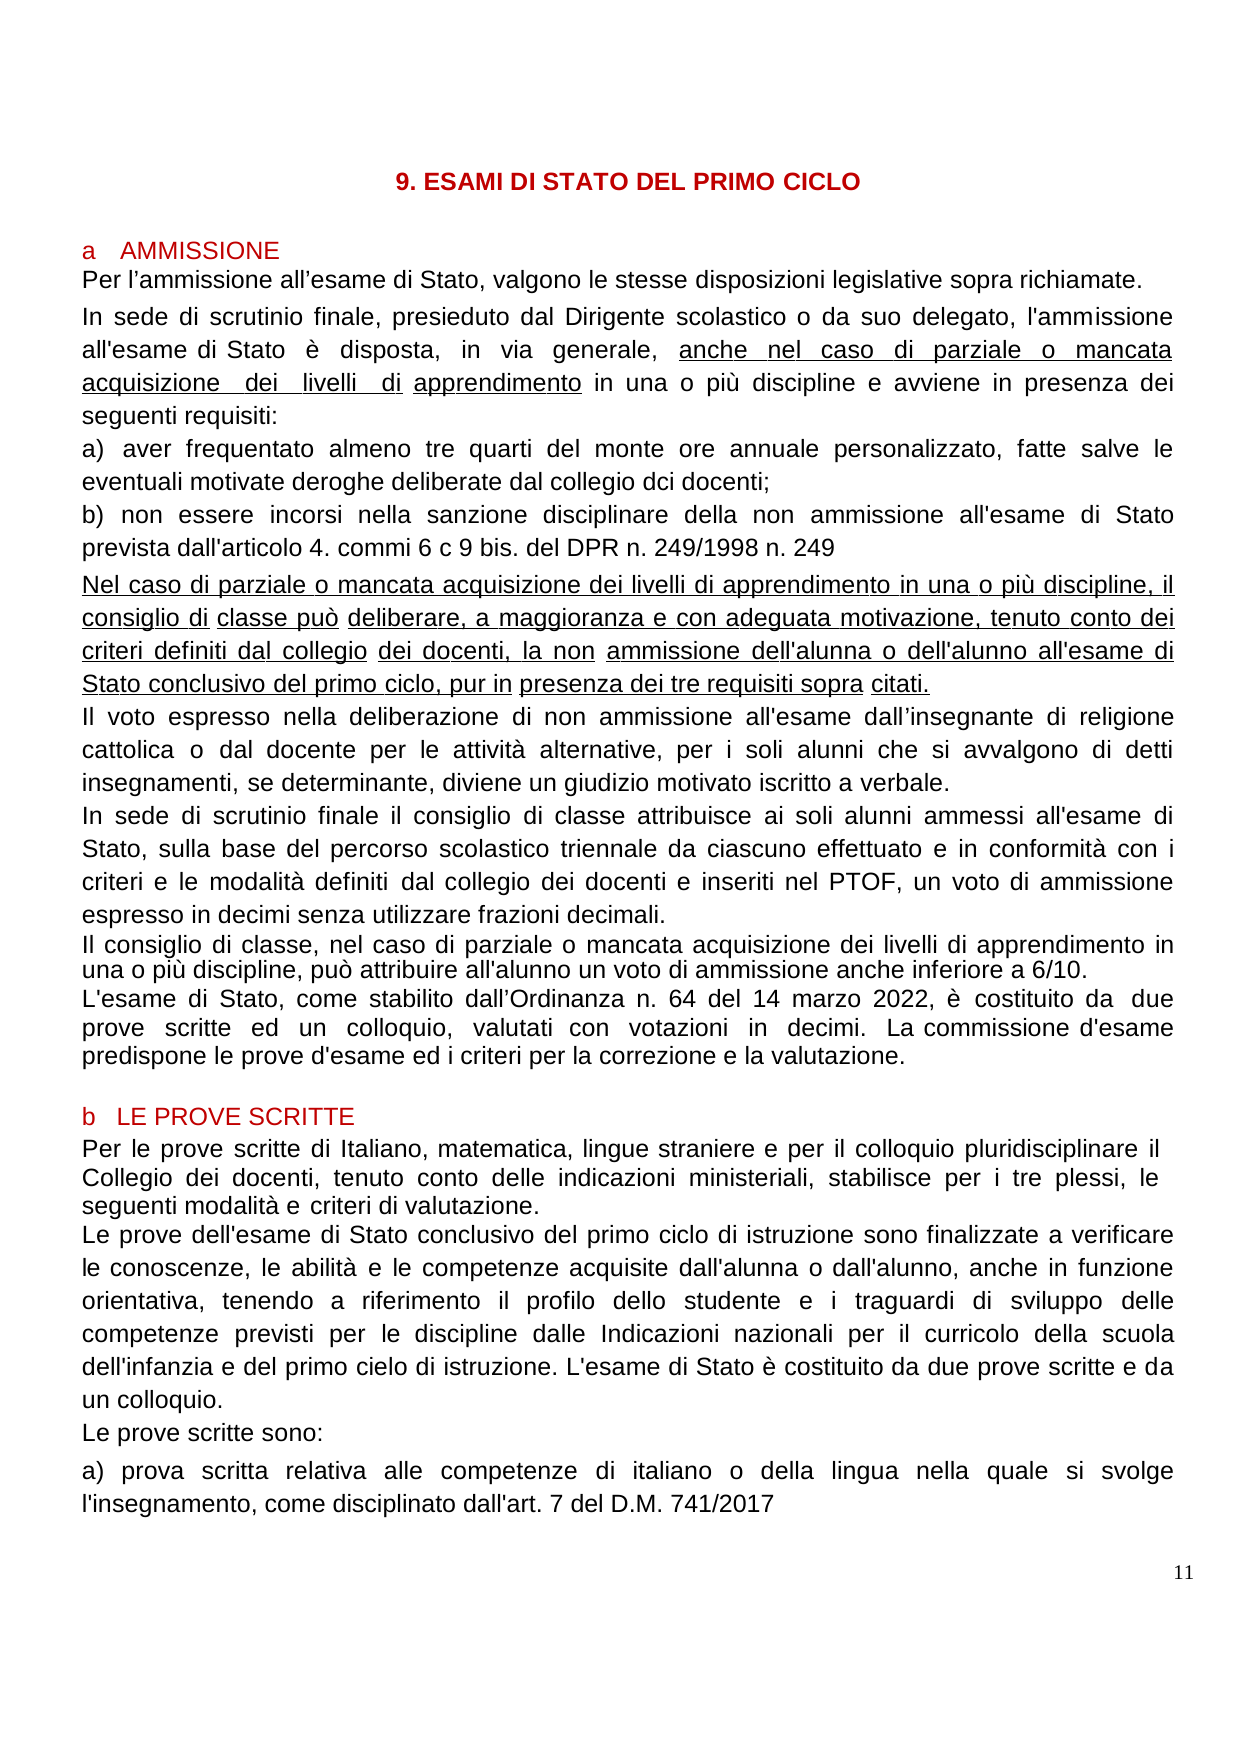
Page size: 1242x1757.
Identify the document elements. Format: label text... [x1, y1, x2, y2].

text Le prove dell'esame di Stato conclusivo del primo ciclo di istruzione sono finalizzate a verificare le conoscenze, le abilità e le competenze acquisite dall'alunna o dall'alunno, anche in funzione orientativa, tenendo a riferimento il profilo dello studente e i traguardi di sviluppo delle competenze previsti per le discipline dalle Indicazioni nazionali per il curricolo della scuola dell'infanzia e del primo cielo di istruzione. L'esame di Stato è costituito da due prove scritte e da un colloquio. [82, 1220, 1174, 1414]
text In sede di scrutinio finale, presieduto dal Dirigente scolastico o da suo delegato, l'ammissione all'esame di Stato è disposta, in via generale, anche nel caso di parziale o mancata acquisizione dei livelli di apprendimento in una o più discipline e avviene in presenza dei seguenti requisiti: [82, 302, 1174, 430]
text Nel caso di parziale o mancata acquisizione dei livelli di apprendimento in una o più discipline, il consiglio di classe può deliberare, a maggioranza e con adeguata motivazione, tenuto conto dei criteri definiti dal collegio dei docenti, la non ammissione dell'alunna o dell'alunno all'esame di Stato conclusivo del primo ciclo, pur in presenza dei tre requisiti sopra citati. [82, 596, 1174, 698]
text L'esame di Stato, come stabilito dall’Ordinanza n. 64 del 14 marzo 2022, è costituito da due prove scritte ed un colloquio, valutati con votazioni in decimi. La commissione d'esame predispone le prove d'esame ed i criteri per la correzione e la valutazione. [82, 984, 1174, 1070]
text Per l’ammissione all’esame di Stato, valgono le stesse disposizioni legislative sopra richiamate. [82, 265, 1174, 294]
text In sede di scrutinio finale il consiglio di classe attribuisce ai soli alunni ammessi all'esame di Stato, sulla base del percorso scolastico triennale da ciascuno effettuato e in conformità con i criteri e le modalità definiti dal collegio dei docenti e inseriti nel PTOF, un voto di ammissione espresso in decimi senza utilizzare frazioni decimali. [82, 801, 1174, 929]
text Nel caso di parziale o mancata acquisizione dei livelli di apprendimento in una o più discipline, il consiglio di classe può deliberare, a maggioranza e con adeguata motivazione, tenuto conto dei criteri definiti dal collegio dei docenti, la non ammissione dell'alunna o dell'alunno all'esame di Stato conclusivo del primo ciclo, pur in presenza dei tre requisiti sopra citati. [82, 570, 1174, 595]
text Il consiglio di classe, nel caso di parziale o mancata acquisizione dei livelli di apprendimento in una o più discipline, può attribuire all'alunno un voto di ammissione anche inferiore a 6/10. [82, 934, 1174, 984]
text Per le prove scritte di Italiano, matematica, lingue straniere e per il colloquio pluridisciplinare il Collegio dei docenti, tenuto conto delle indicazioni ministeriali, stabilisce per i tre plessi, le seguenti modalità e criteri di valutazione. [82, 1134, 1159, 1220]
text Le prove scritte sono: [82, 1418, 1174, 1447]
text a AMMISSIONE [82, 236, 1174, 265]
text Il voto espresso nella deliberazione di non ammissione all'esame dall’insegnante di religione cattolica o dal docente per le attività alternative, per i soli alunni che si avvalgono di detti insegnamenti, se determinante, diviene un giudizio motivato iscritto a verbale. [82, 702, 1174, 797]
text a) prova scritta relativa alle competenze di italiano o della lingua nella quale si svolge l'insegnamento, come disciplinato dall'art. 7 del D.M. 741/2017 [82, 1456, 1174, 1517]
text b LE PROVE SCRITTE [82, 1102, 1174, 1130]
text b) non essere incorsi nella sanzione disciplinare della non ammissione all'esame di Stato prevista dall'articolo 4. commi 6 c 9 bis. del DPR n. 249/1998 n. 249 [82, 500, 1174, 562]
text 9. ESAMI DI STATO DEL PRIMO CICLO [82, 168, 1174, 195]
text a) aver frequentato almeno tre quarti del monte ore annuale personalizzato, fatte salve le eventuali motivate deroghe deliberate dal collegio dci docenti; [82, 434, 1174, 496]
